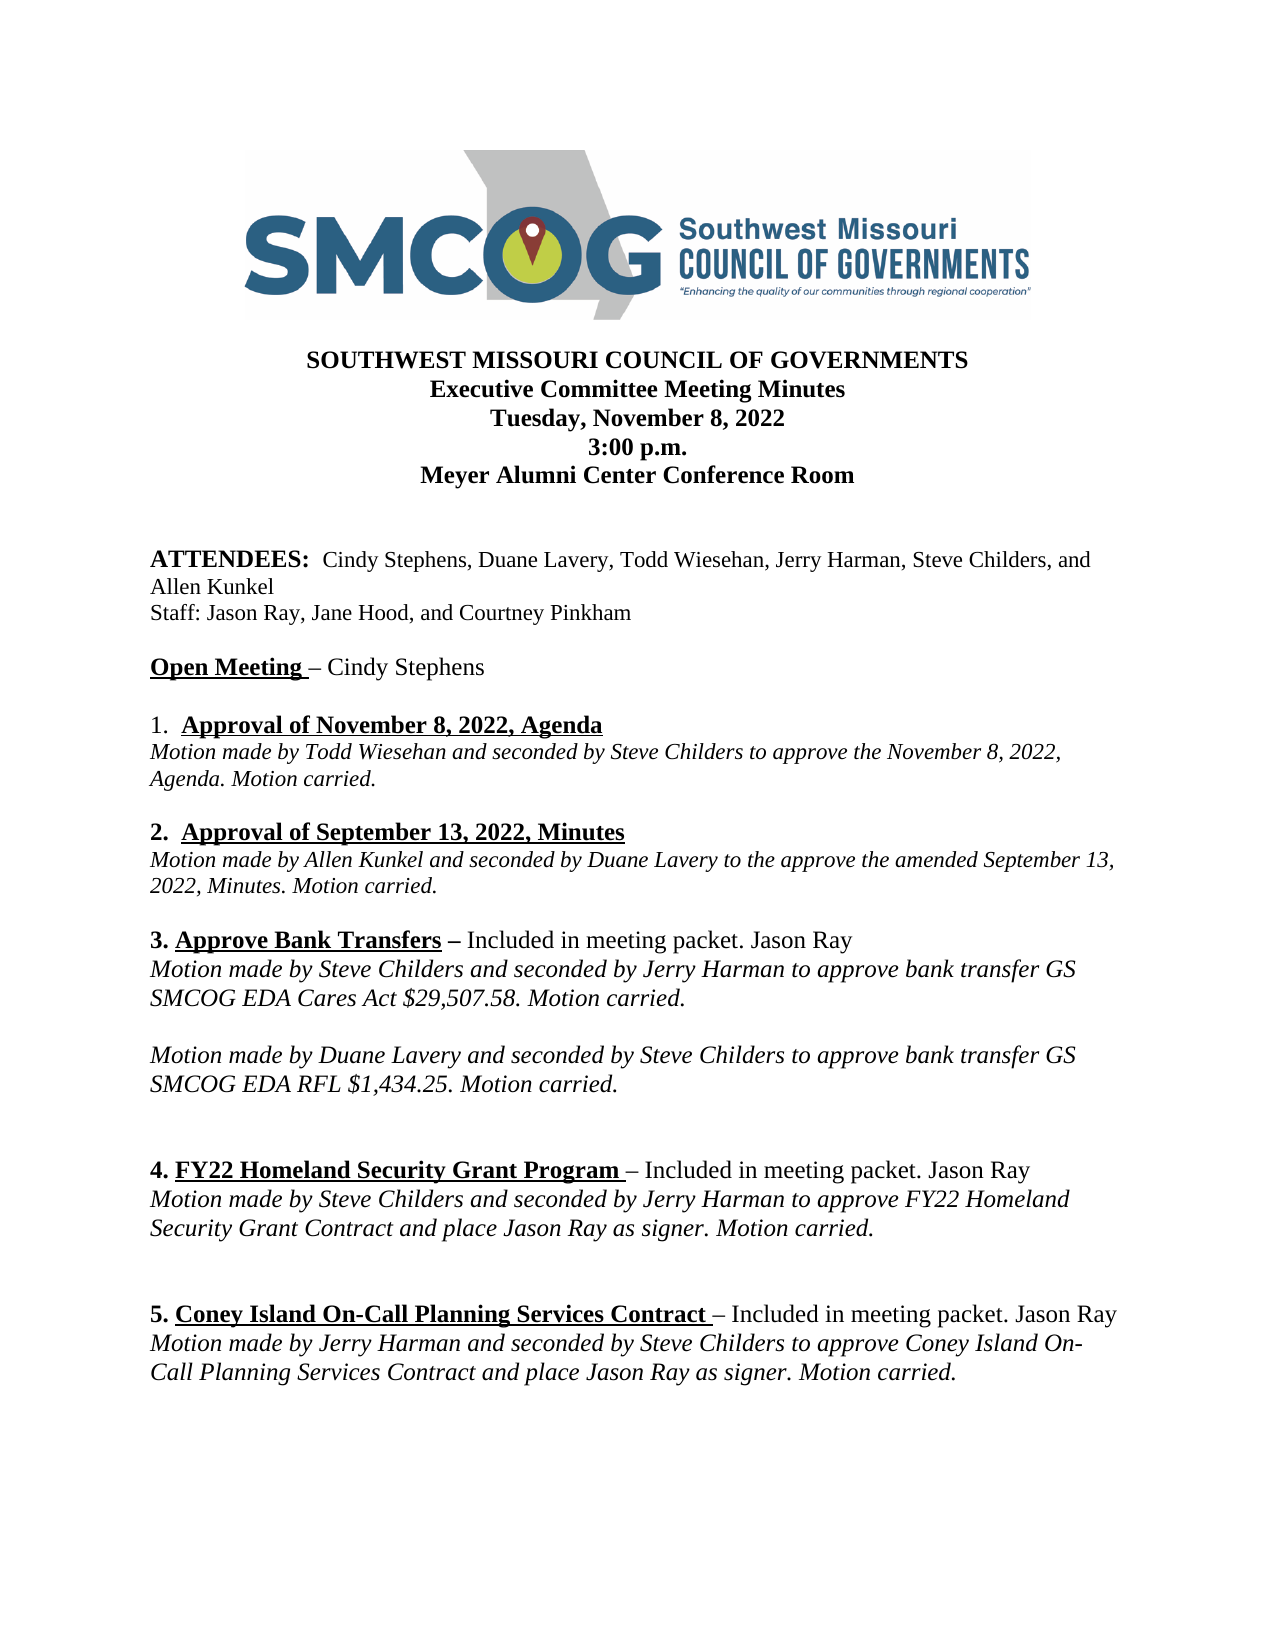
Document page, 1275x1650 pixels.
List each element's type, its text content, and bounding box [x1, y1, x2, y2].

text Staff: Jason Ray, Jane Hood, and Courtney Pinkham [150, 599, 1125, 626]
text 4. FY22 Homeland Security Grant Program – Included in meeting packet. Jason Ray [150, 1155, 1125, 1184]
text Motion made by Steve Childers and seconded by Jerry Harman to approve FY22 Homeland Security Grant Contract and place Jason Ray as signer. Motion carried. [150, 1184, 1125, 1242]
text Southwest Missouri Council of Governments [150, 346, 1125, 374]
text ATTENDEES: Cindy Stephens, Duane Lavery, Todd Wiesehan, Jerry Harman, Steve Childers, and Allen Kunkel [150, 544, 1125, 599]
text Motion made by Duane Lavery and seconded by Steve Childers to approve bank transfer GS SMCOG EDA RFL $1,434.25. Motion carried. [150, 1040, 1125, 1098]
text Meyer Alumni Center Conference Room [150, 461, 1125, 489]
picture [244, 150, 1031, 320]
text Motion made by Allen Kunkel and seconded by Duane Lavery to the approve the amended September 13, 2022, Minutes. Motion carried. [150, 846, 1125, 899]
text Motion made by Todd Wiesehan and seconded by Steve Childers to approve the November 8, 2022, Agenda. Motion carried. [150, 738, 1125, 791]
text 5. Coney Island On-Call Planning Services Contract – Included in meeting packet. Jason Ray [150, 1299, 1125, 1328]
text Motion made by Steve Childers and seconded by Jerry Harman to approve bank transfer GS SMCOG EDA Cares Act $29,507.58. Motion carried. [150, 954, 1125, 1012]
text 1. Approval of November 8, 2022, Agenda [150, 710, 1125, 738]
text Tuesday, November 8, 2022 [150, 403, 1125, 432]
text 3:00 p.m. [150, 432, 1125, 461]
text 3. Approve Bank Transfers – Included in meeting packet. Jason Ray [150, 925, 1125, 954]
text 2. Approval of September 13, 2022, Minutes [150, 817, 1125, 846]
text Executive Committee Meeting Minutes [150, 374, 1125, 403]
text Motion made by Jerry Harman and seconded by Steve Childers to approve Coney Island On-Call Planning Services Contract and place Jason Ray as signer. Motion carried. [150, 1328, 1125, 1385]
text Open Meeting – Cindy Stephens [150, 652, 1125, 681]
